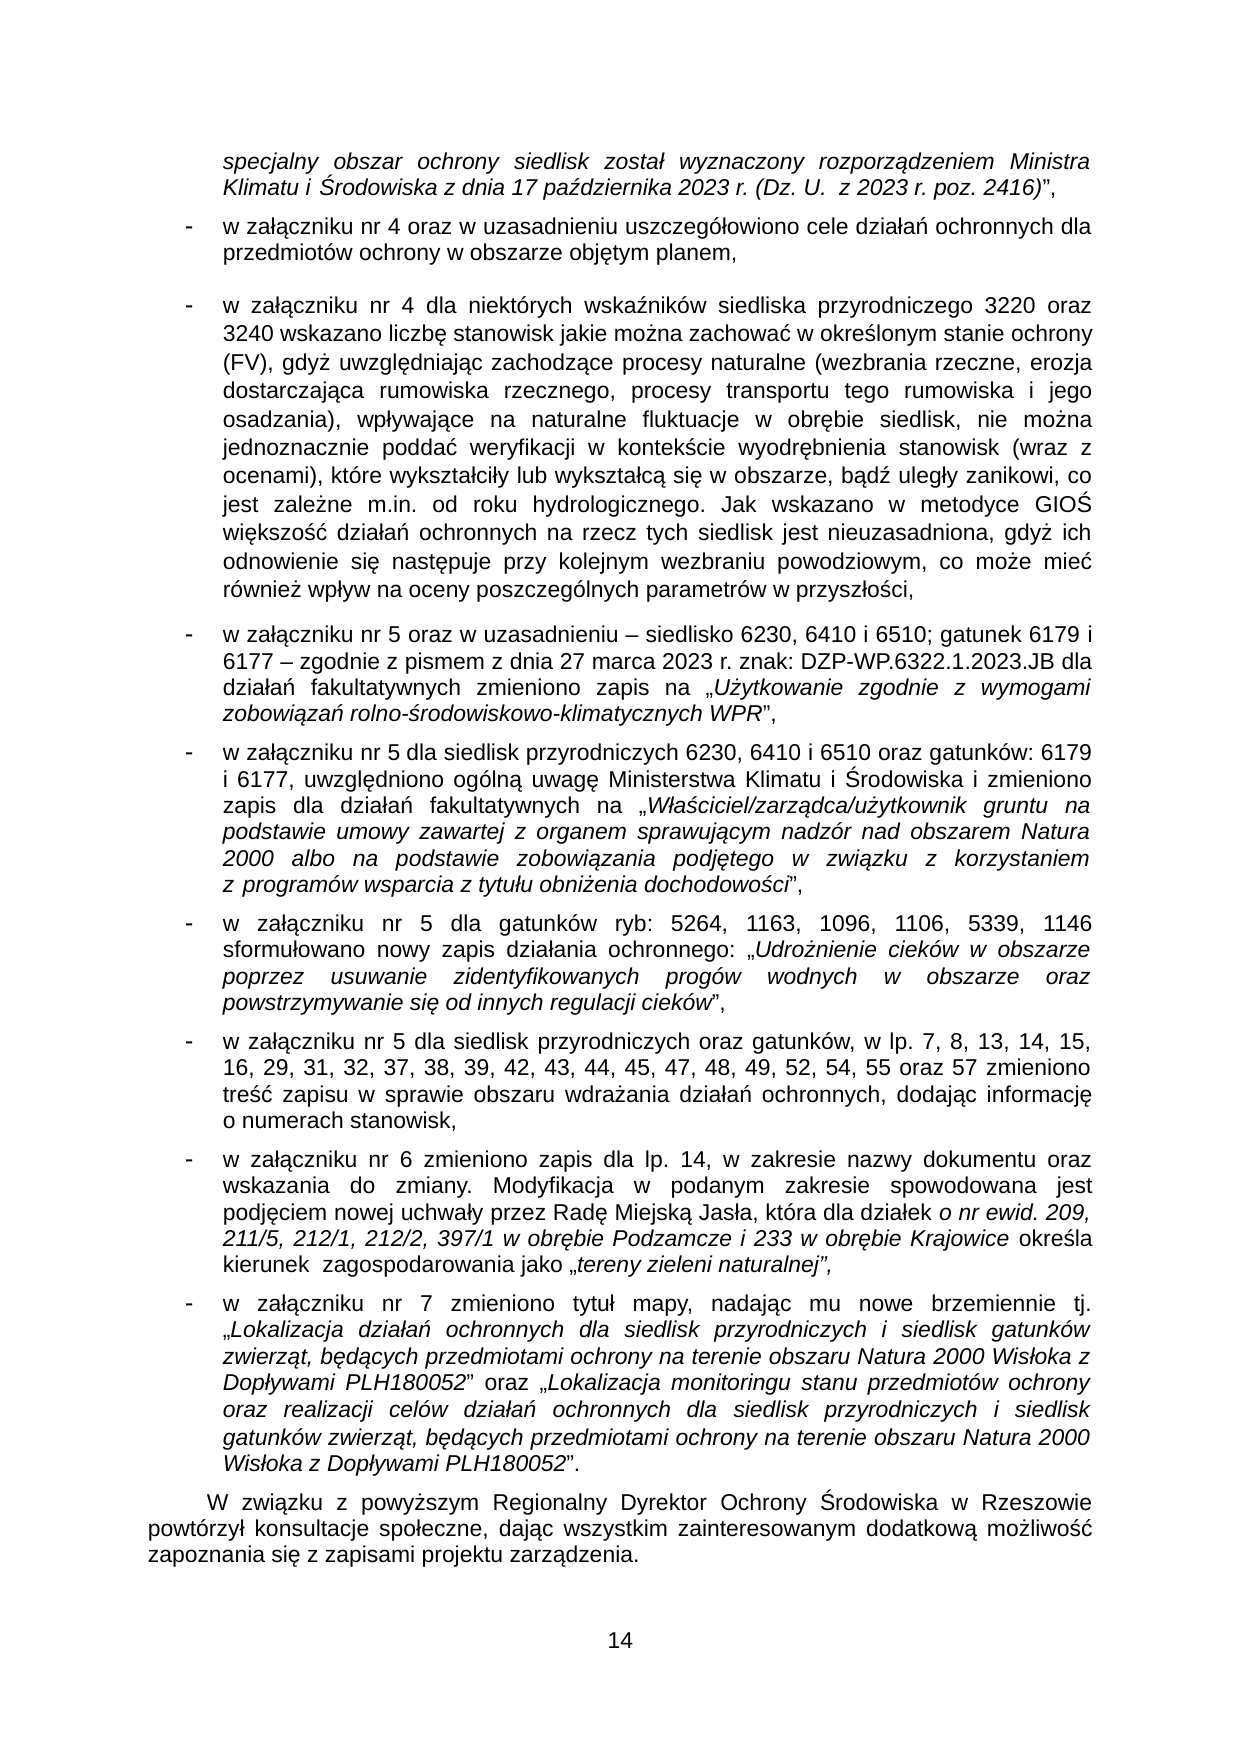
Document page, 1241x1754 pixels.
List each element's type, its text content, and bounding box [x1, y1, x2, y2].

list w załączniku nr 6 zmieniono zapis dla lp. 14, w zakresie nazwy dokumentu oraz wskazania do zmiany. Modyfikacja w podanym zakresie spowodowana jest podjęciem nowej uchwały przez Radę Miejską Jasła, która dla działek o nr ewid. 209, 211/5, 212/1, 212/2, 397/1 w obrębie Podzamcze i 233 w obrębie Krajowice określa kierunek zagospodarowania jako „tereny zieleni naturalnej”, [185, 1146, 1093, 1277]
list w załączniku nr 4 oraz w uzasadnieniu uszczegółowiono cele działań ochronnych dla przedmiotów ochrony w obszarze objętym planem, [185, 213, 1093, 266]
text W związku z powyższym Regionalny Dyrektor Ochrony Środowiska w Rzeszowie powtórzył konsultacje społeczne, dając wszystkim zainteresowanym dodatkową możliwość zapoznania się z zapisami projektu zarządzenia. [148, 1489, 1093, 1568]
list w załączniku nr 5 dla siedlisk przyrodniczych oraz gatunków, w lp. 7, 8, 13, 14, 15, 16, 29, 31, 32, 37, 38, 39, 42, 43, 44, 45, 47, 48, 49, 52, 54, 55 oraz 57 zmieniono treść zapisu w sprawie obszaru wdrażania działań ochronnych, dodając informację o numerach stanowisk, [185, 1028, 1093, 1133]
list w załączniku nr 7 zmieniono tytuł mapy, nadając mu nowe brzemiennie tj. „Lokalizacja działań ochronnych dla siedlisk przyrodniczych i siedlisk gatunków zwierząt, będących przedmiotami ochrony na terenie obszaru Natura 2000 Wisłoka z Dopływami PLH180052” oraz „Lokalizacja monitoringu stanu przedmiotów ochrony oraz realizacji celów działań ochronnych dla siedlisk przyrodniczych i siedlisk gatunków zwierząt, będących przedmiotami ochrony na terenie obszaru Natura 2000 Wisłoka z Dopływami PLH180052”. [185, 1290, 1093, 1476]
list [185, 148, 1093, 200]
list w załączniku nr 5 oraz w uzasadnieniu – siedlisko 6230, 6410 i 6510; gatunek 6179 i 6177 – zgodnie z pismem z dnia 27 marca 2023 r. znak: DZP-WP.6322.1.2023.JB dla działań fakultatywnych zmieniono zapis na „Użytkowanie zgodnie z wymogami zobowiązań rolno-środowiskowo-klimatycznych WPR”, [185, 621, 1093, 727]
list w załączniku nr 5 dla gatunków ryb: 5264, 1163, 1096, 1106, 5339, 1146 sformułowano nowy zapis działania ochronnego: „Udrożnienie cieków w obszarze poprzez usuwanie zidentyfikowanych progów wodnych w obszarze oraz powstrzymywanie się od innych regulacji cieków”, [185, 910, 1093, 1015]
list w załączniku nr 4 dla niektórych wskaźników siedliska przyrodniczego 3220 oraz 3240 wskazano liczbę stanowisk jakie można zachować w określonym stanie ochrony (FV), gdyż uwzględniając zachodzące procesy naturalne (wezbrania rzeczne, erozja dostarczająca rumowiska rzecznego, procesy transportu tego rumowiska i jego osadzania), wpływające na naturalne fluktuacje w obrębie siedlisk, nie można jednoznacznie poddać weryfikacji w kontekście wyodrębnienia stanowisk (wraz z ocenami), które wykształciły lub wykształcą się w obszarze, bądź uległy zanikowi, co jest zależne m.in. od roku hydrologicznego. Jak wskazano w metodyce GIOŚ większość działań ochronnych na rzecz tych siedlisk jest nieuzasadniona, gdyż ich odnowienie się następuje przy kolejnym wezbraniu powodziowym, co może mieć również wpływ na oceny poszczególnych parametrów w przyszłości, [185, 292, 1093, 603]
list w załączniku nr 5 dla siedlisk przyrodniczych 6230, 6410 i 6510 oraz gatunków: 6179 i 6177, uwzględniono ogólną uwagę Ministerstwa Klimatu i Środowiska i zmieniono zapis dla działań fakultatywnych na „Właściciel/zarządca/użytkownik gruntu na podstawie umowy zawartej z organem sprawującym nadzór nad obszarem Natura 2000 albo na podstawie zobowiązania podjętego w związku z korzystaniem z programów wsparcia z tytułu obniżenia dochodowości”, [185, 739, 1093, 897]
